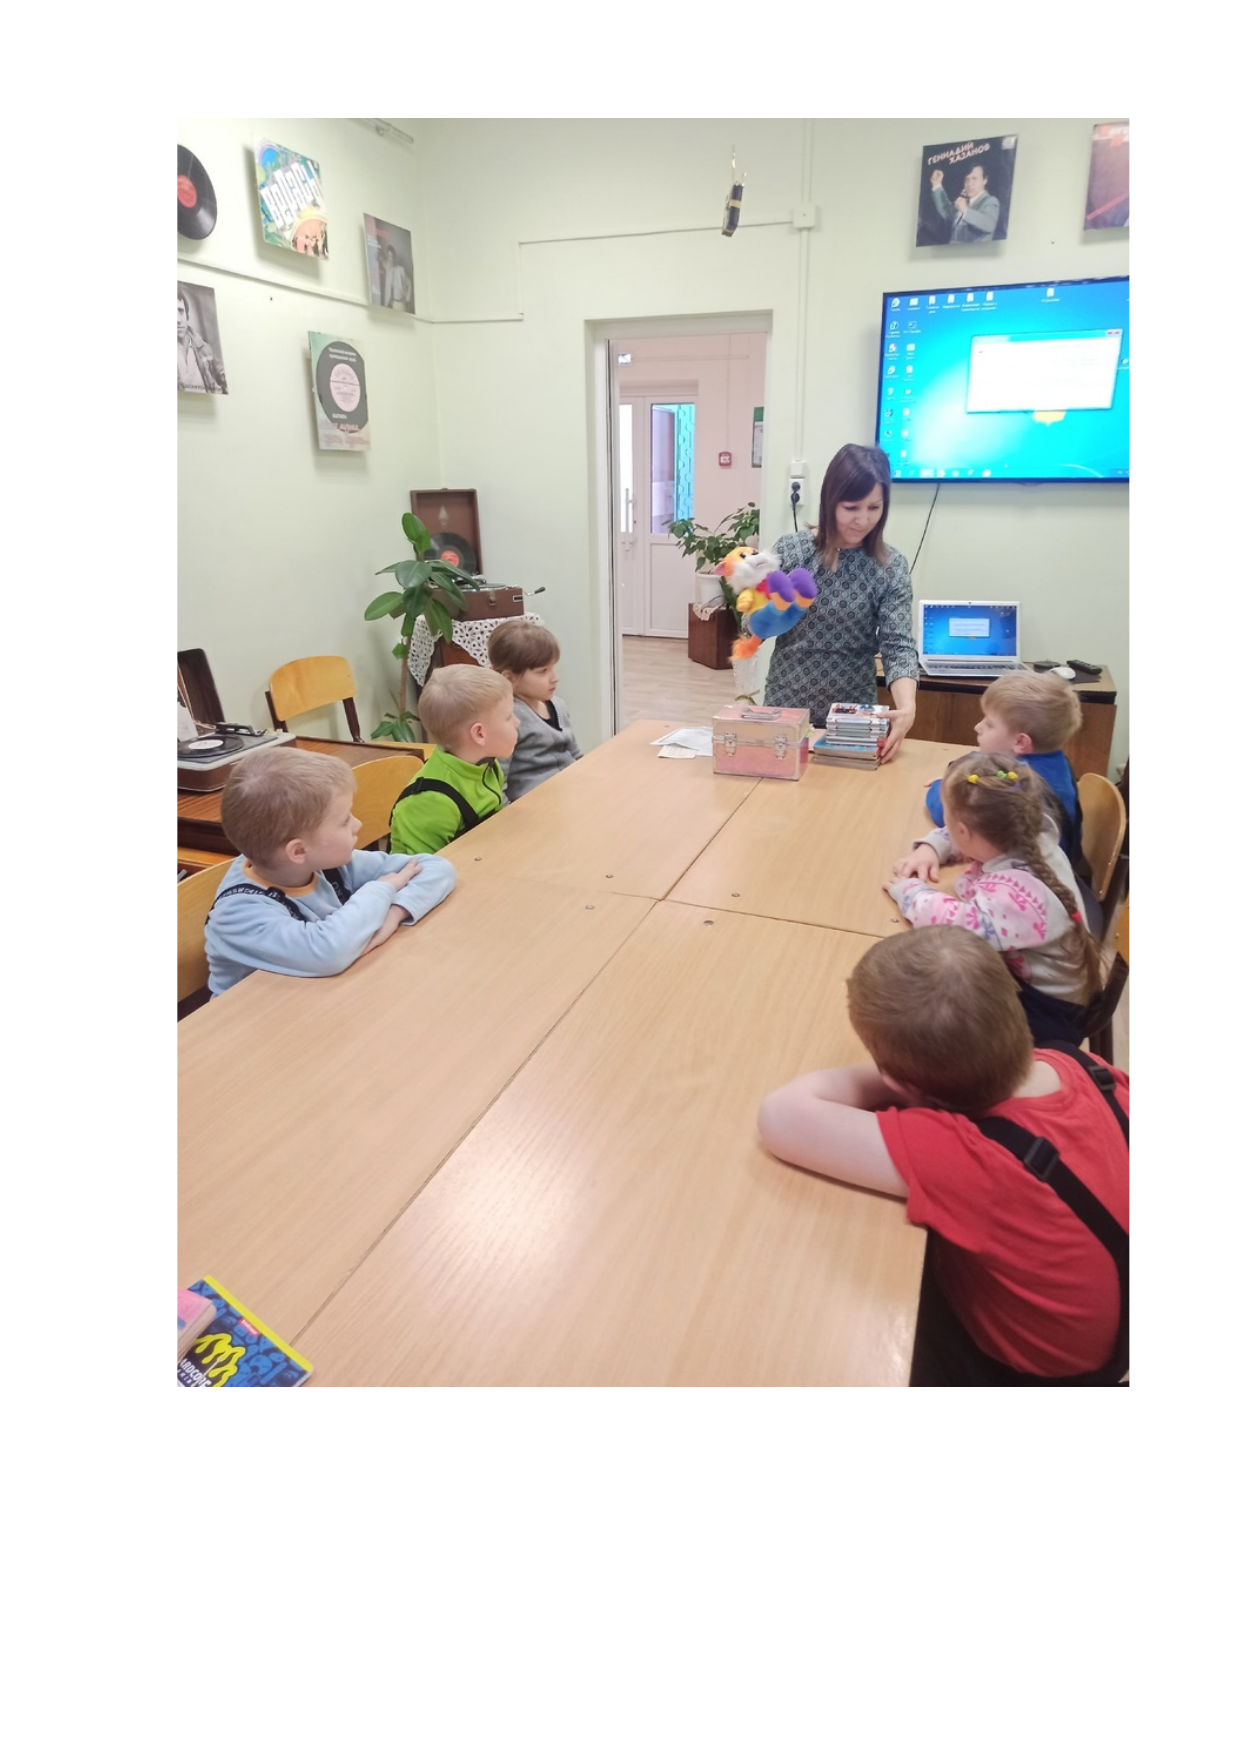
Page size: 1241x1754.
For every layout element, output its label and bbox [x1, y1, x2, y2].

picture [177, 118, 1130, 1387]
